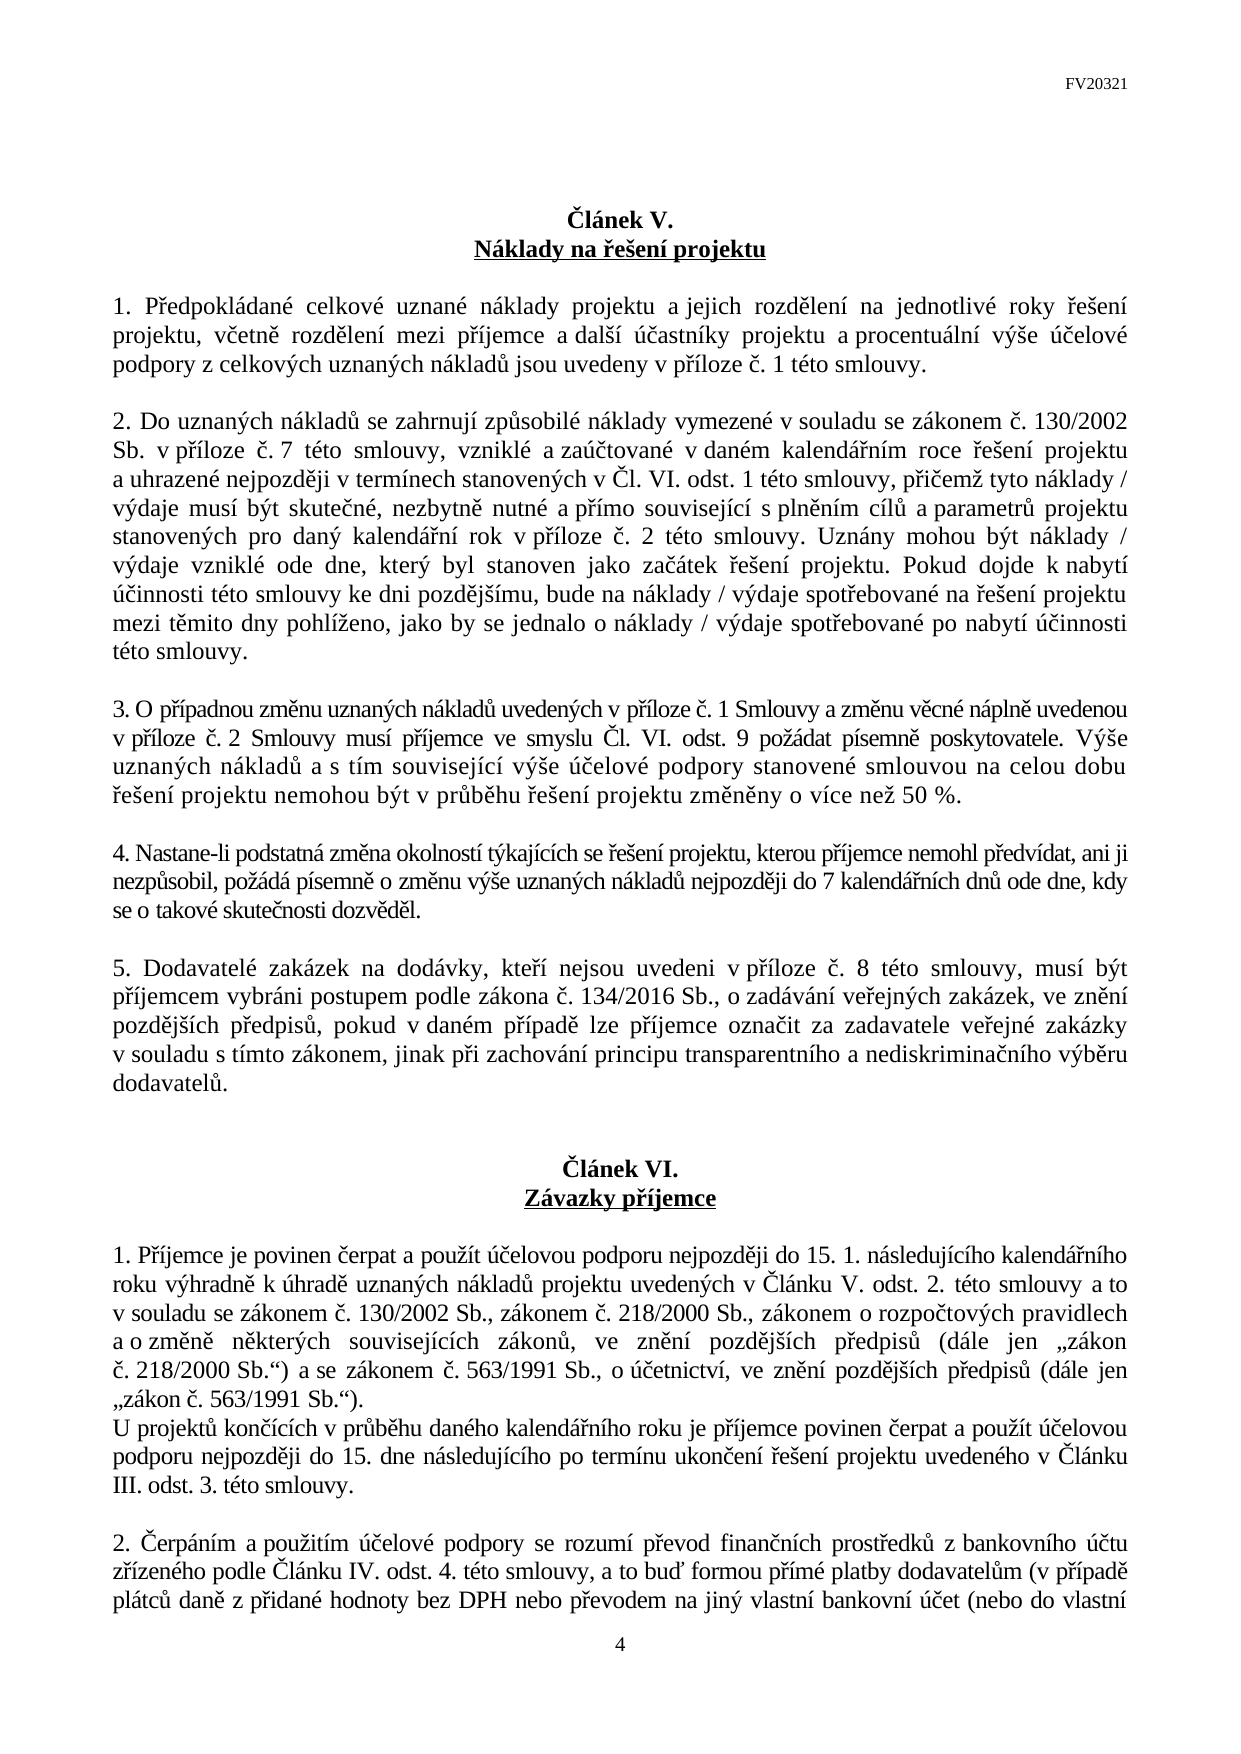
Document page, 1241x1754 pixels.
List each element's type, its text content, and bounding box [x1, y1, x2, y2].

subtitle Závazky příjemce [112, 1183, 1128, 1211]
text 3. O případnou změnu uznaných nákladů uvedených v příloze č. 1 Smlouvy a změnu věcné náplně uvedenou v příloze č. 2 Smlouvy musí příjemce ve smyslu Čl. VI. odst. 9 požádat písemně poskytovatele. Výše uznaných nákladů a s tím související výše účelové podpory stanovené smlouvou na celou dobu řešení projektu nemohou být v průběhu řešení projektu změněny o více než 50 %. [112, 694, 1128, 809]
text 1. Předpokládané celkové uznané náklady projektu a jejich rozdělení na jednotlivé roky řešení projektu, včetně rozdělení mezi příjemce a další účastníky projektu a procentuální výše účelové podpory z celkových uznaných nákladů jsou uvedeny v příloze č. 1 této smlouvy. [112, 291, 1128, 378]
text 4. Nastane-li podstatná změna okolností týkajících se řešení projektu, kterou příjemce nemohl předvídat, ani ji nezpůsobil, požádá písemně o změnu výše uznaných nákladů nejpozději do 7 kalendářních dnů ode dne, kdy se o takové skutečnosti dozvěděl. [112, 838, 1128, 924]
text Náklady na řešení projektu [112, 234, 1128, 263]
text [112, 1528, 1128, 1614]
text Článek V. [112, 205, 1128, 234]
text U projektů končících v průběhu daného kalendářního roku je příjemce povinen čerpat a použít účelovou podporu nejpozději do 15. dne následujícího po termínu ukončení řešení projektu uvedeného v Článku III. odst. 3. této smlouvy. [112, 1413, 1128, 1499]
text 2. Do uznaných nákladů se zahrnují způsobilé náklady vymezené v souladu se zákonem č. 130/2002 Sb. v příloze č. 7 této smlouvy, vzniklé a zaúčtované v daném kalendářním roce řešení projektu a uhrazené nejpozději v termínech stanovených v Čl. VI. odst. 1 této smlouvy, přičemž tyto náklady / výdaje musí být skutečné, nezbytně nutné a přímo související s plněním cílů a parametrů projektu stanovených pro daný kalendářní rok v příloze č. 2 této smlouvy. Uznány mohou být náklady / výdaje vzniklé ode dne, který byl stanoven jako začátek řešení projektu. Pokud dojde k nabytí účinnosti této smlouvy ke dni pozdějšímu, bude na náklady / výdaje spotřebované na řešení projektu mezi těmito dny pohlíženo, jako by se jednalo o náklady / výdaje spotřebované po nabytí účinnosti této smlouvy. [112, 406, 1128, 665]
text Článek VI. [112, 1154, 1128, 1183]
text 5. Dodavatelé zakázek na dodávky, kteří nejsou uvedeni v příloze č. 8 této smlouvy, musí být příjemcem vybráni postupem podle zákona č. 134/2016 Sb., o zadávání veřejných zakázek, ve znění pozdějších předpisů, pokud v daném případě lze příjemce označit za zadavatele veřejné zakázky v souladu s tímto zákonem, jinak při zachování principu transparentního a nediskriminačního výběru dodavatelů. [112, 953, 1128, 1096]
text 1. Příjemce je povinen čerpat a použít účelovou podporu nejpozději do 15. 1. následujícího kalendářního roku výhradně k úhradě uznaných nákladů projektu uvedených v Článku V. odst. 2. této smlouvy a to v souladu se zákonem č. 130/2002 Sb., zákonem č. 218/2000 Sb., zákonem o rozpočtových pravidlech a o změně některých souvisejících zákonů, ve znění pozdějších předpisů (dále jen „zákon č. 218/2000 Sb.“) a se zákonem č. 563/1991 Sb., o účetnictví, ve znění pozdějších předpisů (dále jen „zákon č. 563/1991 Sb.“). [112, 1240, 1128, 1413]
